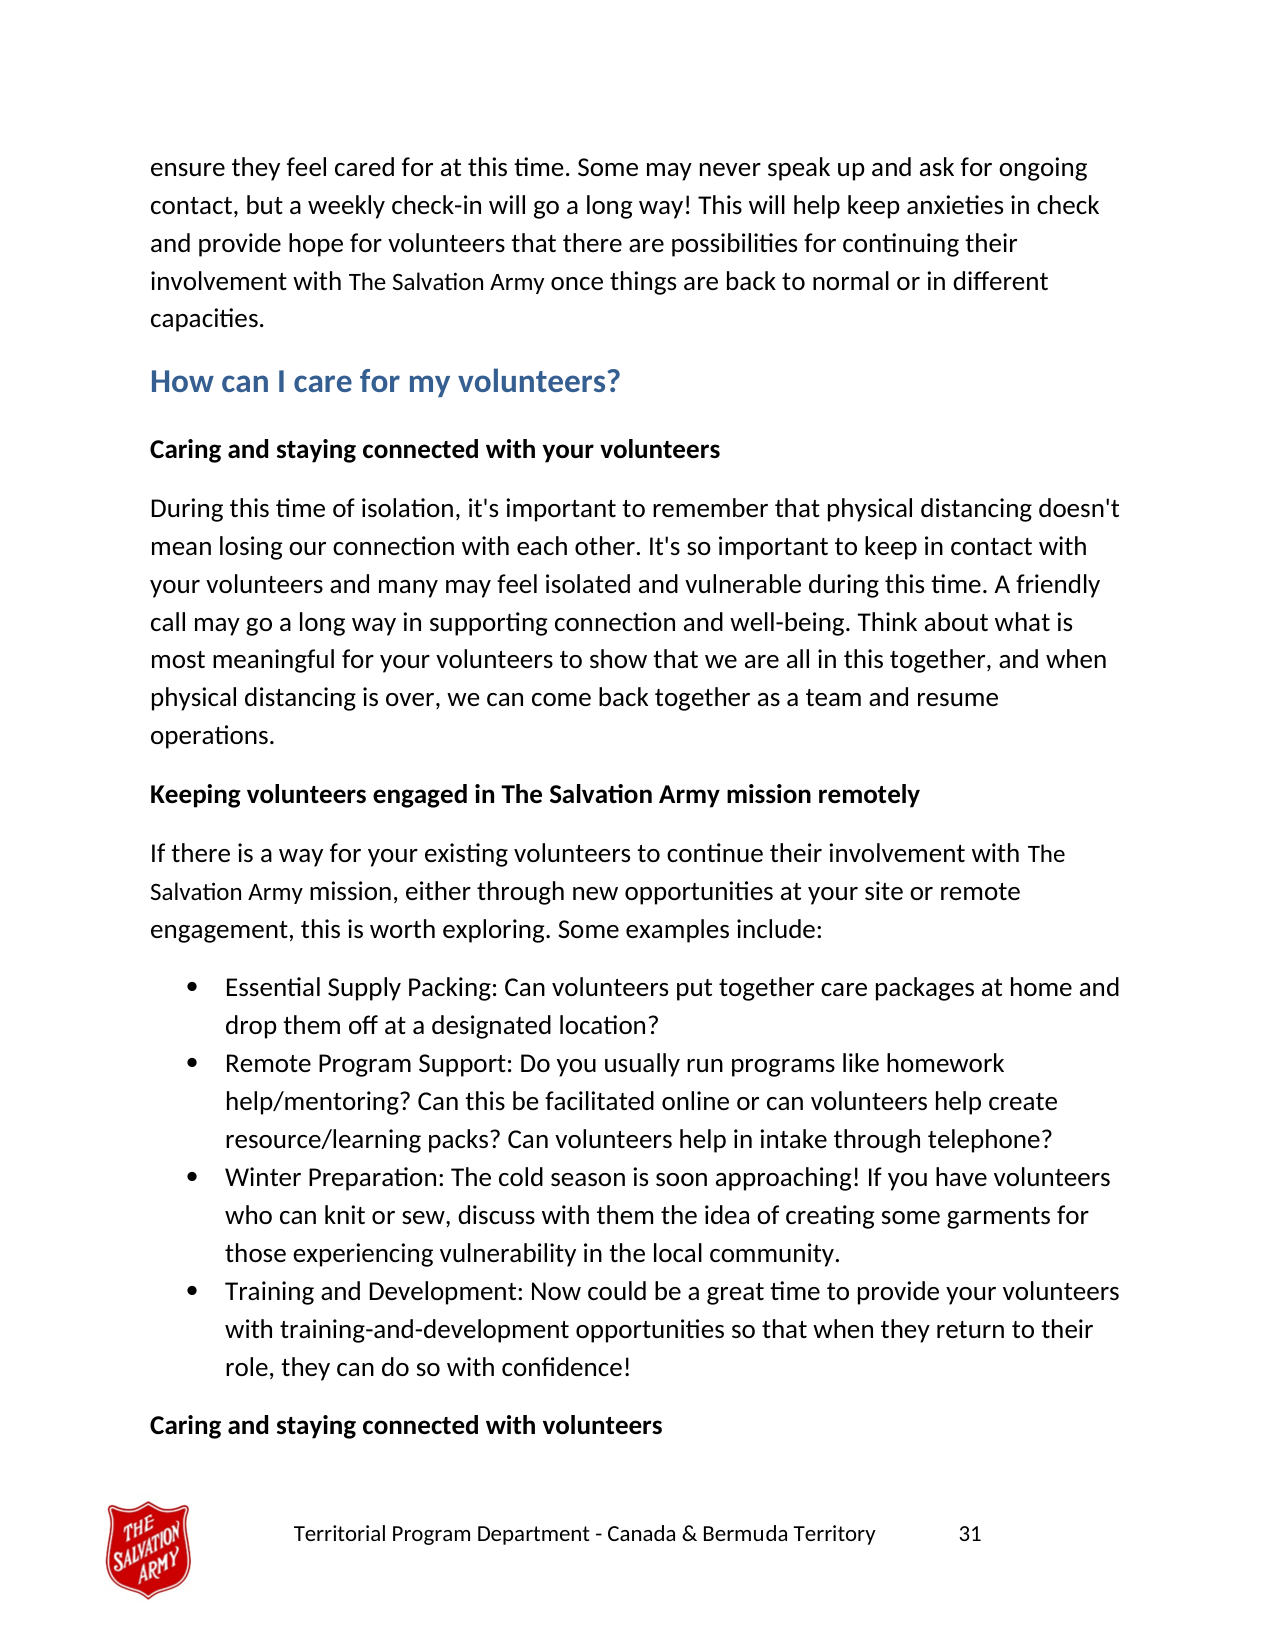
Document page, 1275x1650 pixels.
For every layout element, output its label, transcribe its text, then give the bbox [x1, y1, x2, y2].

subtitle How can I care for my volunteers? [150, 360, 1125, 401]
list Training and Development: Now could be a great time to provide your volunteers with training-and-development opportunities so that when they return to their role, they can do so with confidence! [187, 1274, 1125, 1383]
text Caring and staying connected with volunteers [150, 1408, 1125, 1441]
text If there is a way for your existing volunteers to continue their involvement with The Salvation Army mission, either through new opportunities at your site or remote engagement, this is worth exploring. Some examples include: [150, 836, 1125, 945]
list Remote Program Support: Do you usually run programs like homework help/mentoring? Can this be facilitated online or can volunteers help create resource/learning packs? Can volunteers help in intake through telephone? [187, 1046, 1125, 1155]
text Caring and staying connected with your volunteers [150, 432, 1125, 465]
list Essential Supply Packing: Can volunteers put together care packages at home and drop them off at a designated location? [187, 971, 1125, 1041]
text During this time of isolation, it's important to remember that physical distancing doesn't mean losing our connection with each other. It's so important to keep in contact with your volunteers and many may feel isolated and vulnerable during this time. A friendly call may go a long way in supporting connection and well-being. Think about what is most meaningful for your volunteers to show that we are all in this together, and when physical distancing is over, we can come back together as a team and resume operations. [150, 491, 1125, 751]
picture [93, 1492, 200, 1605]
list Winter Preparation: The cold season is soon approaching! If you have volunteers who can knit or sew, discuss with them the idea of creating some garments for those experiencing vulnerability in the local community. [187, 1160, 1125, 1269]
text Keeping volunteers engaged in The Salvation Army mission remotely [150, 777, 1125, 810]
